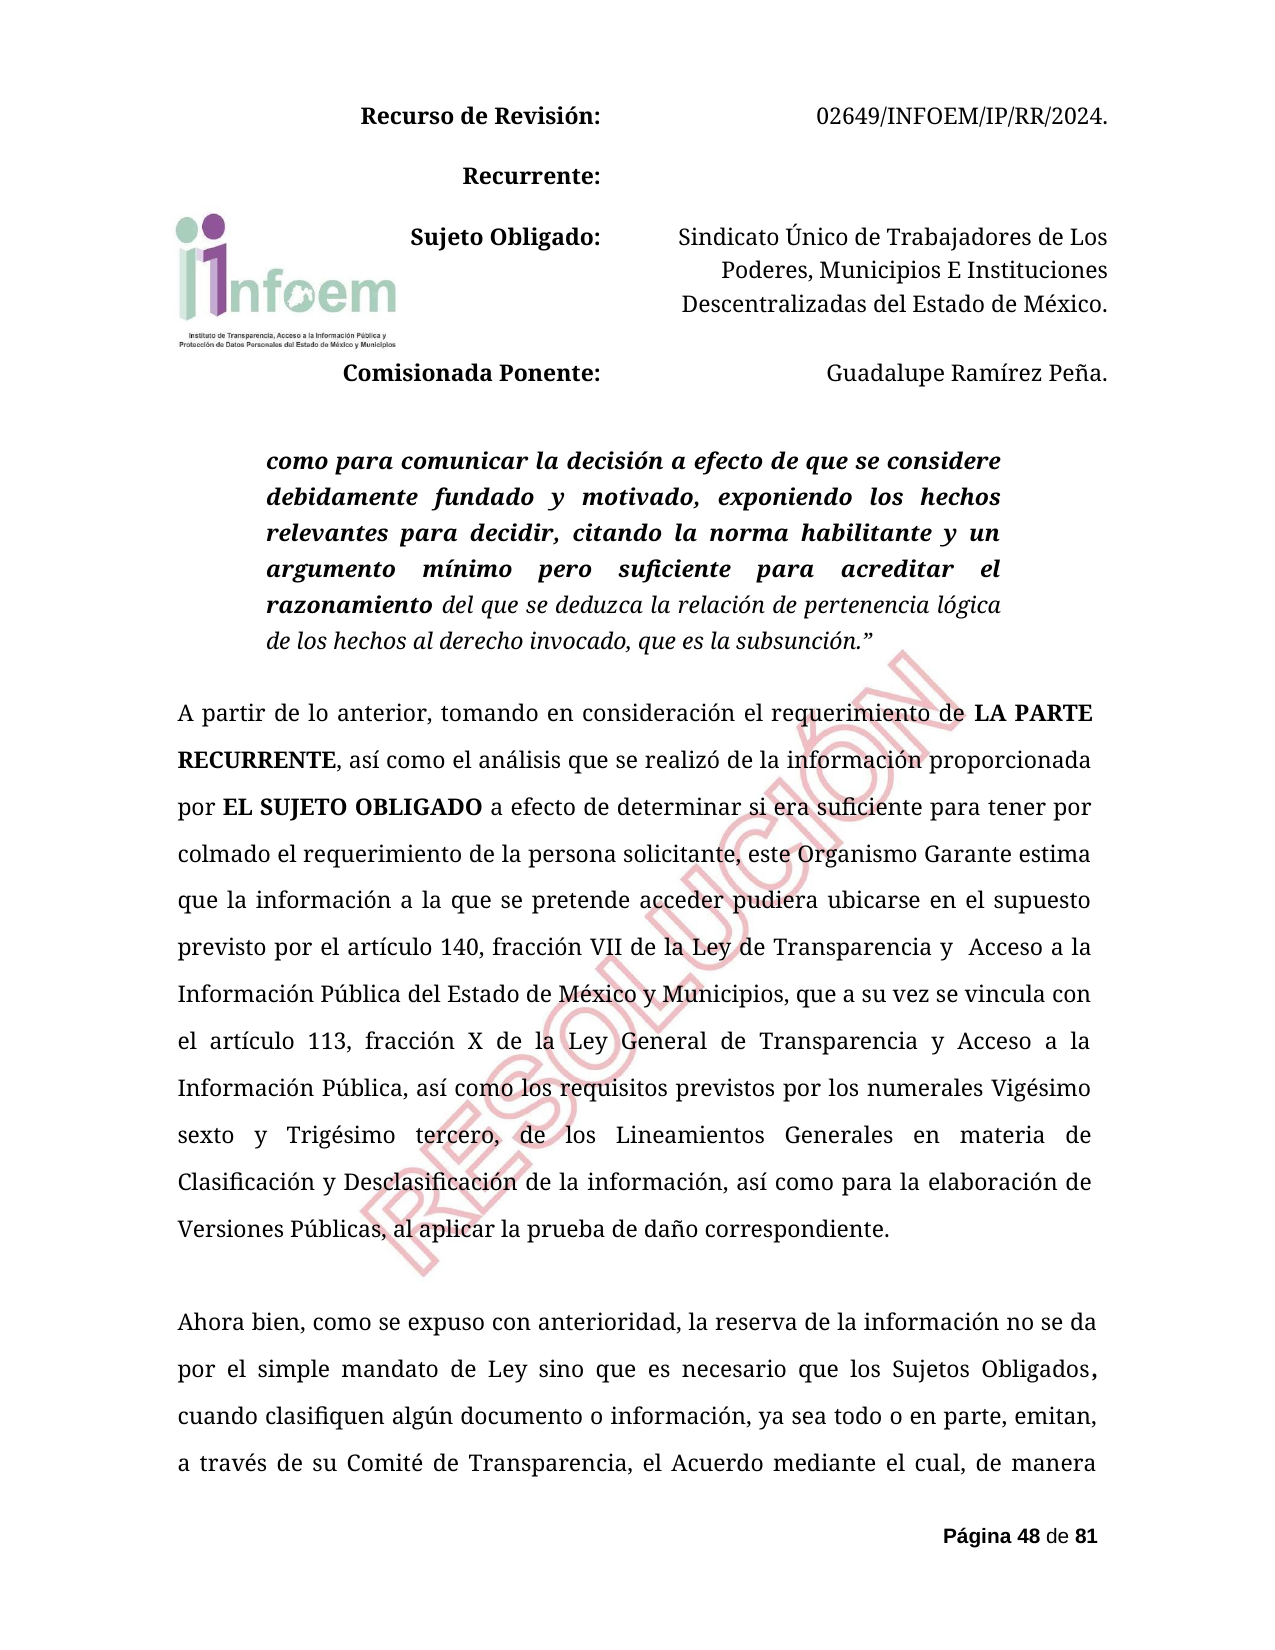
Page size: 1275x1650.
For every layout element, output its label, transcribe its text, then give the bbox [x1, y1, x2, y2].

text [266, 445, 1004, 656]
text A partir de lo anterior, tomando en consideración el requerimiento de LA PARTE RECURRENTE, así como el análisis que se realizó de la información proporcionada por EL SUJETO OBLIGADO a efecto de determinar si era suficiente para tener por colmado el requerimiento de la persona solicitante, este Organismo Garante estima que la información a la que se pretende acceder pudiera ubicarse en el supuesto previsto por el artículo 140, fracción VII de la Ley de Transparencia y Acceso a la Información Pública del Estado de México y Municipios, que a su vez se vincula con el artículo 113, fracción X de la Ley General de Transparencia y Acceso a la Información Pública, así como los requisitos previstos por los numerales Vigésimo sexto y Trigésimo tercero, de los Lineamientos Generales en materia de Clasificación y Desclasificación de la información, así como para la elaboración de Versiones Públicas, al aplicar la prueba de daño correspondiente. [177, 697, 1092, 1244]
picture [66, 156, 1230, 1650]
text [177, 1306, 1098, 1478]
